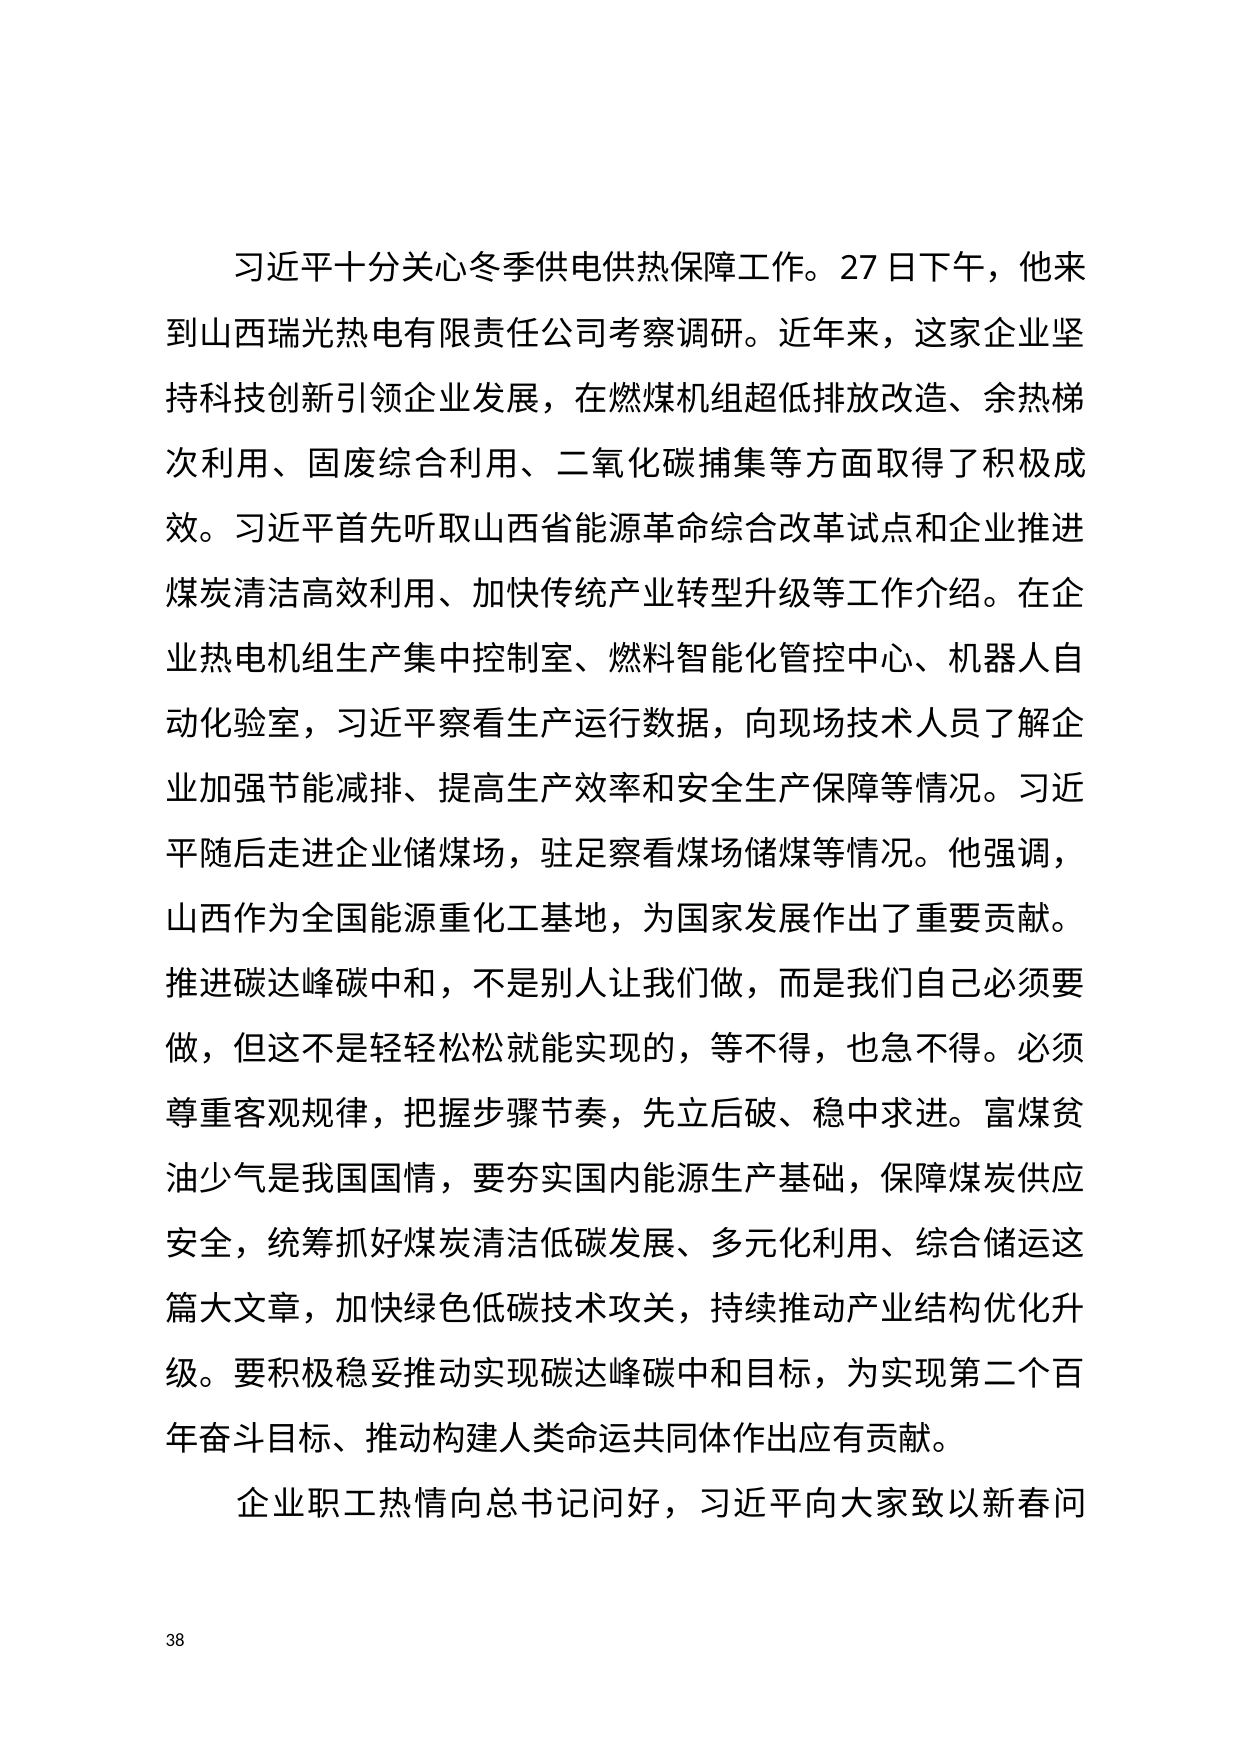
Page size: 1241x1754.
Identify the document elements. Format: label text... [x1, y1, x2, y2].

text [165, 1468, 1087, 1533]
text 习近平十分关心冬季供电供热保障工作。27日下午，他来到山西瑞光热电有限责任公司考察调研。近年来，这家企业坚持科技创新引领企业发展，在燃煤机组超低排放改造、余热梯次利用、固废综合利用、二氧化碳捕集等方面取得了积极成效。习近平首先听取山西省能源革命综合改革试点和企业推进煤炭清洁高效利用、加快传统产业转型升级等工作介绍。在企业热电机组生产集中控制室、燃料智能化管控中心、机器人自动化验室，习近平察看生产运行数据，向现场技术人员了解企业加强节能减排、提高生产效率和安全生产保障等情况。习近平随后走进企业储煤场，驻足察看煤场储煤等情况。他强调，山西作为全国能源重化工基地，为国家发展作出了重要贡献。推进碳达峰碳中和，不是别人让我们做，而是我们自己必须要做，但这不是轻轻松松就能实现的，等不得，也急不得。必须尊重客观规律，把握步骤节奏，先立后破、稳中求进。富煤贫油少气是我国国情，要夯实国内能源生产基础，保障煤炭供应安全，统筹抓好煤炭清洁低碳发展、多元化利用、综合储运这篇大文章，加快绿色低碳技术攻关，持续推动产业结构优化升级。要积极稳妥推动实现碳达峰碳中和目标，为实现第二个百年奋斗目标、推动构建人类命运共同体作出应有贡献。 [165, 233, 1087, 1468]
